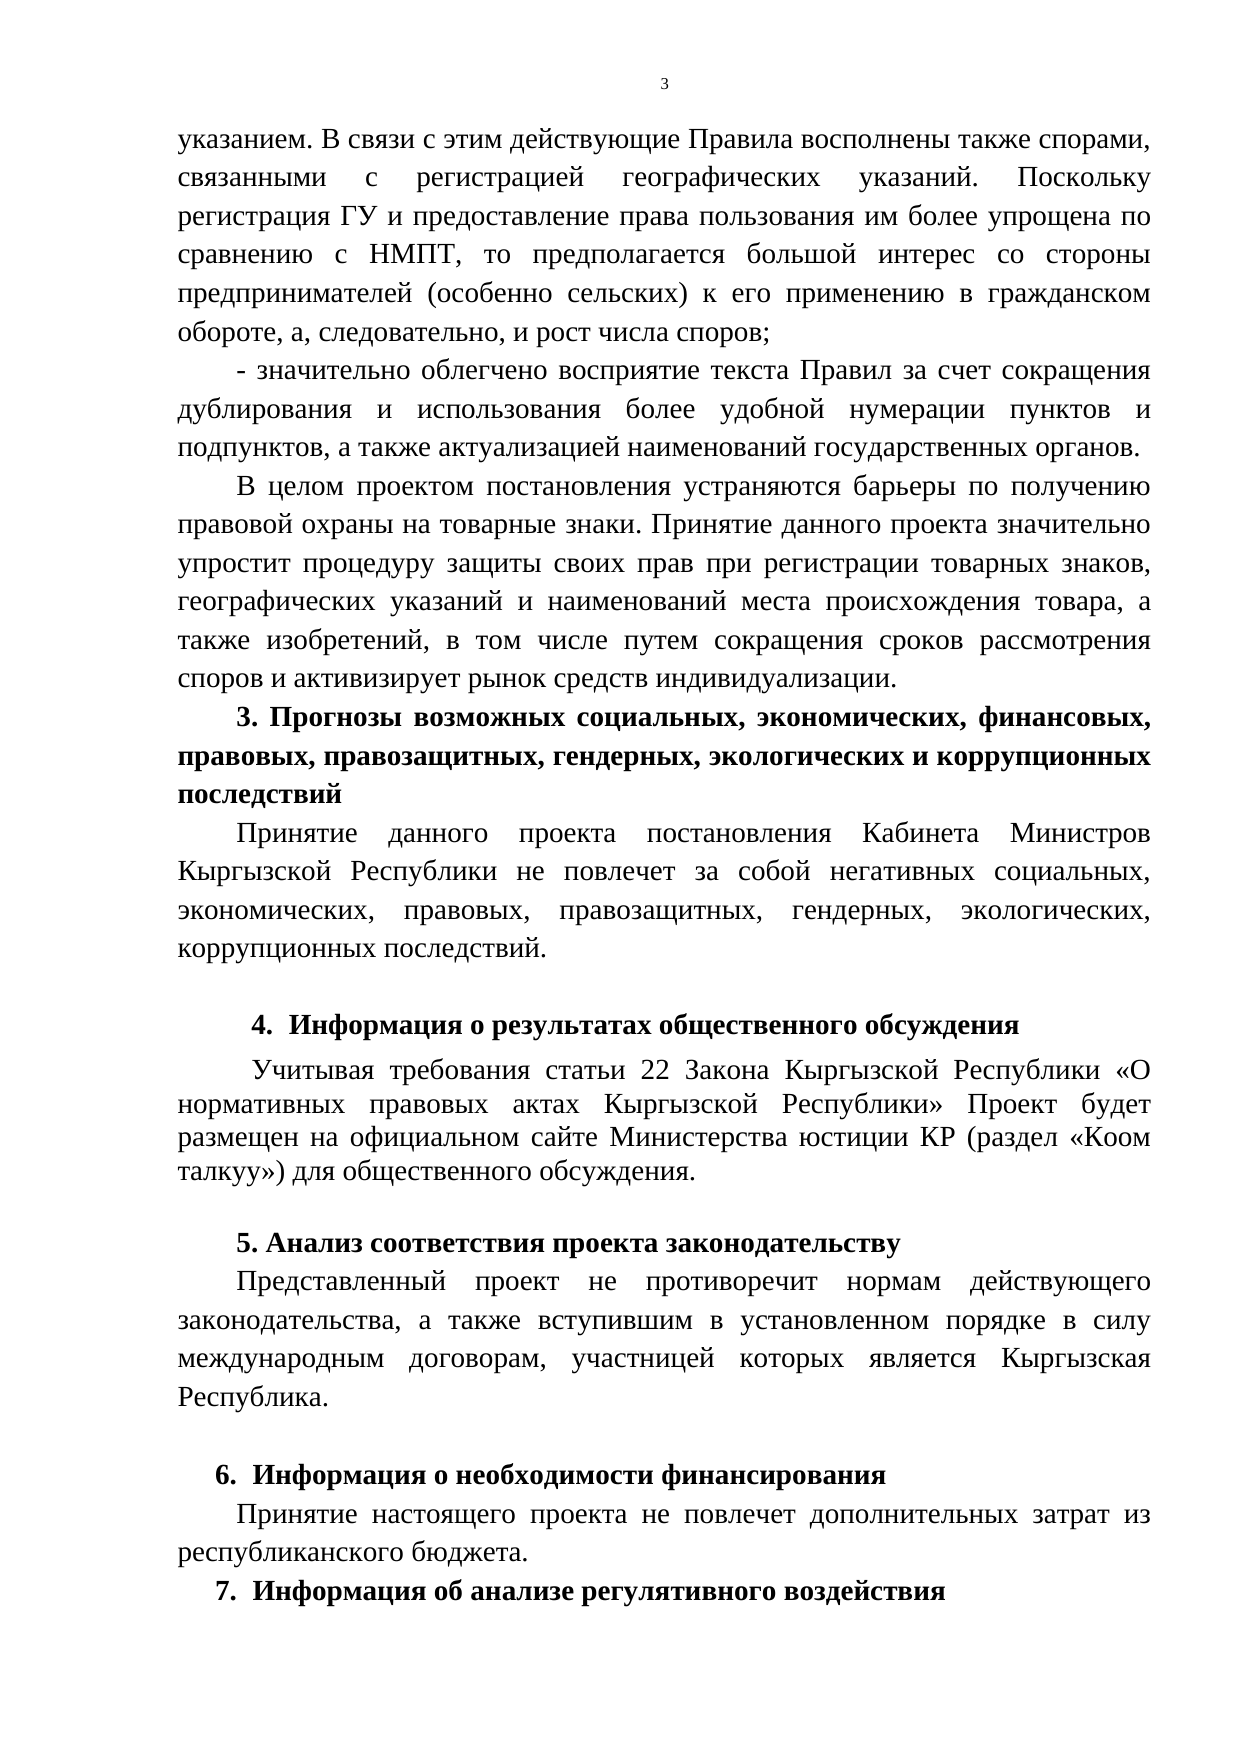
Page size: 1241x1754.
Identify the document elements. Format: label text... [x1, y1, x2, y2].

text Принятие настоящего проекта не повлечет дополнительных затрат из республиканского бюджета. [177, 1496, 1152, 1568]
text - значительно облегчено восприятие текста Правил за счет сокращения дублирования и использования более удобной нумерации пунктов и подпунктов, а также актуализацией наименований государственных органов. [177, 352, 1152, 463]
text Представленный проект не противоречит нормам действующего законодательства, а также вступившим в установленном порядке в силу международным договорам, участницей которых является Кыргызская Республика. [177, 1263, 1152, 1413]
text Принятие данного проекта постановления Кабинета Министров Кыргызской Республики не повлечет за собой негативных социальных, экономических, правовых, правозащитных, гендерных, экологических, коррупционных последствий. [177, 815, 1152, 964]
list Информация об анализе регулятивного воздействия [215, 1573, 1152, 1607]
text 3. Прогнозы возможных социальных, экономических, финансовых, правовых, правозащитных, гендерных, экологических и коррупционных последствий [177, 699, 1152, 810]
text Учитывая требования статьи 22 Закона Кыргызской Республики «О нормативных правовых актах Кыргызской Республики» Проект будет размещен на официальном сайте Министерства юстиции КР (раздел «Коом талкуу») для общественного обсуждения. [177, 1052, 1152, 1186]
text 5. Анализ соответствия проекта законодательству [177, 1225, 1152, 1258]
list Информация о необходимости финансирования [215, 1457, 1152, 1491]
text В целом проектом постановления устраняются барьеры по получению правовой охраны на товарные знаки. Принятие данного проекта значительно упростит процедуру защиты своих прав при регистрации товарных знаков, географических указаний и наименований места происхождения товара, а также изобретений, в том числе путем сокращения сроков рассмотрения споров и активизирует рынок средств индивидуализации. [177, 468, 1152, 694]
list Информация о результатах общественного обсуждения [251, 1007, 1152, 1041]
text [177, 121, 1152, 347]
